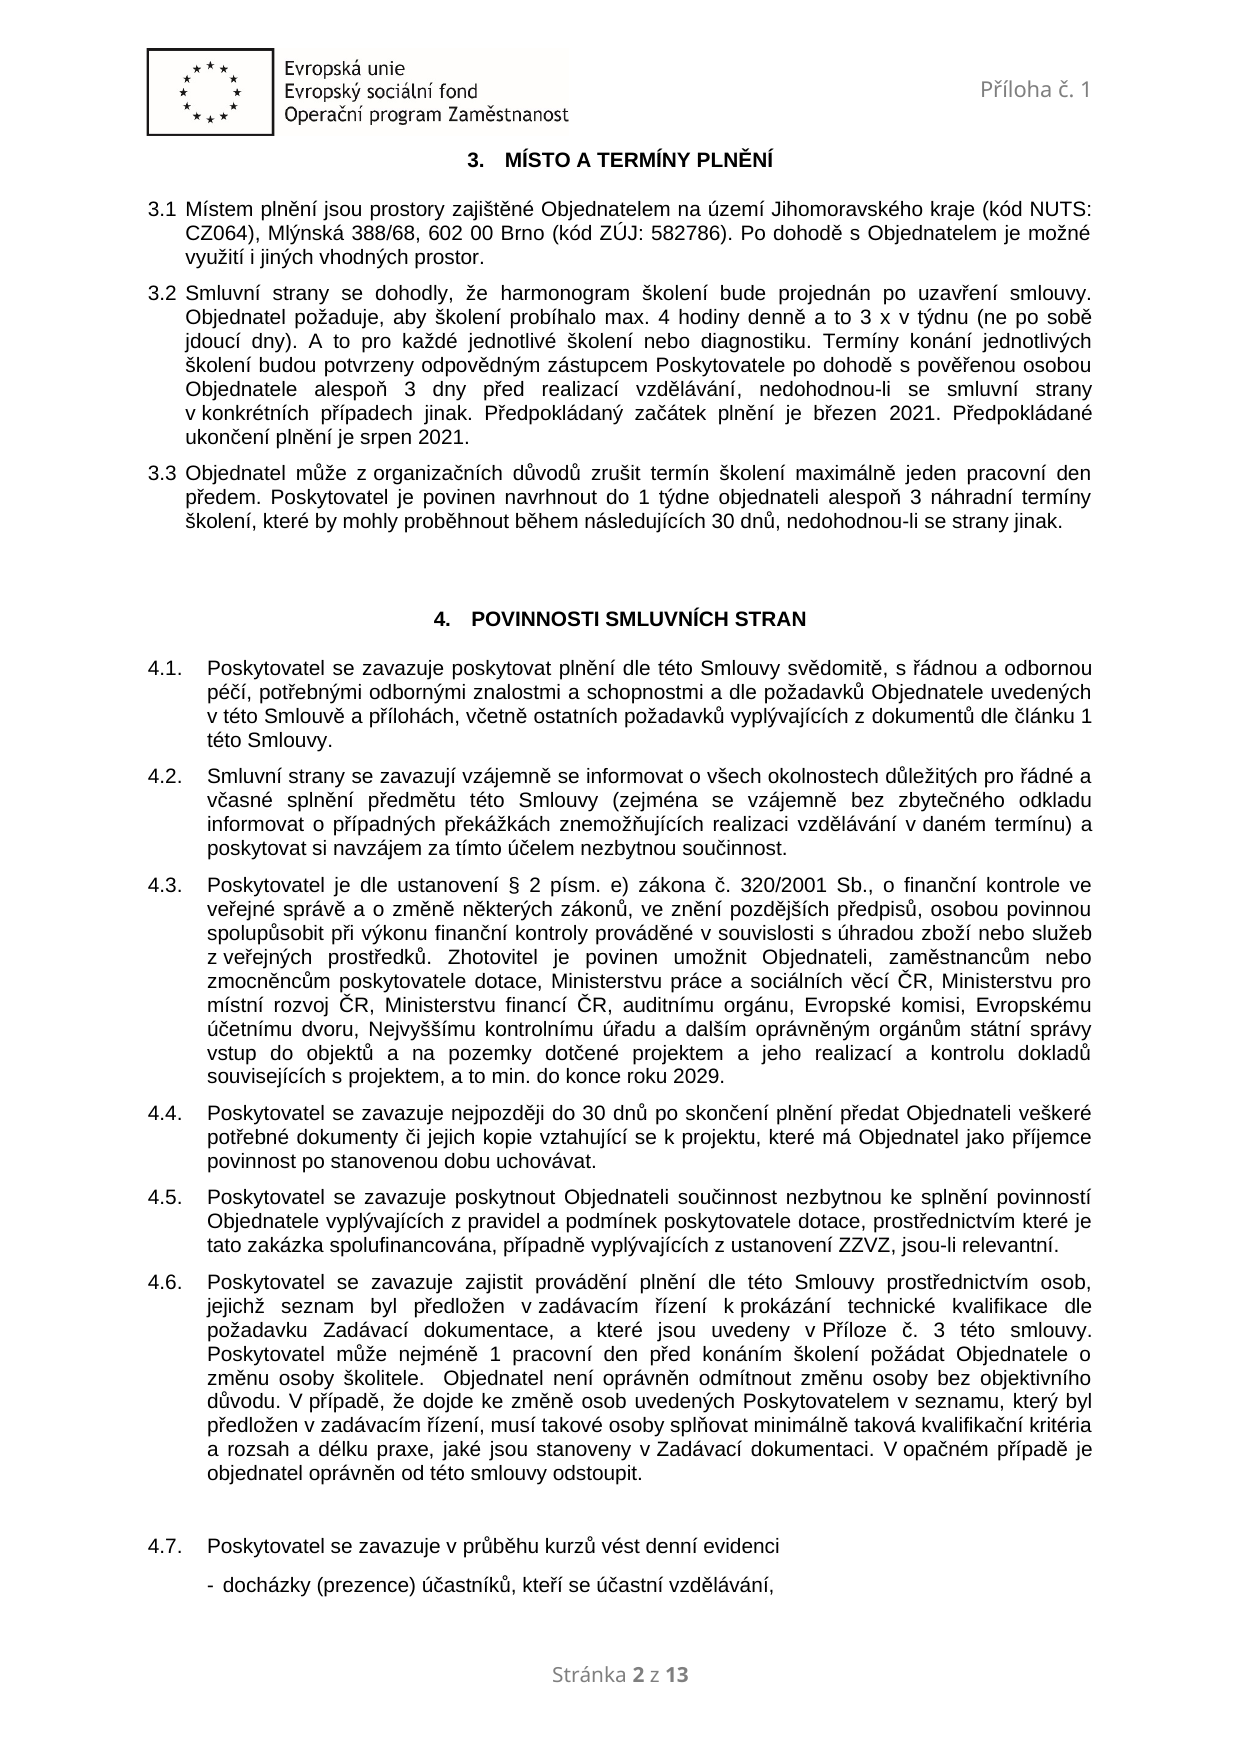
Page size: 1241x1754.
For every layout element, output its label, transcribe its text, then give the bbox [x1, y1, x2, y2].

list Smluvní strany se zavazují vzájemně se informovat o všech okolnostech důležitých pro řádné a včasné splnění předmětu této Smlouvy (zejména se vzájemně bez zbytečného odkladu informovat o případných překážkách znemožňujících realizaci vzdělávání v daném termínu) a poskytovat si navzájem za tímto účelem nezbytnou součinnost. [148, 764, 1092, 860]
list Poskytovatel se zavazuje zajistit provádění plnění dle této Smlouvy prostřednictvím osob, jejichž seznam byl předložen v zadávacím řízení k prokázání technické kvalifikace dle požadavku Zadávací dokumentace, a které jsou uvedeny v Příloze č. 3 této smlouvy. Poskytovatel může nejméně 1 pracovní den před konáním školení požádat Objednatele o změnu osoby školitele. Objednatel není oprávněn odmítnout změnu osoby bez objektivního důvodu. V případě, že dojde ke změně osob uvedených Poskytovatelem v seznamu, který byl předložen v zadávacím řízení, musí takové osoby splňovat minimálně taková kvalifikační kritéria a rozsah a délku praxe, jaké jsou stanoveny v Zadávací dokumentaci. V opačném případě je objednatel oprávněn od této smlouvy odstoupit. [148, 1269, 1092, 1485]
list Poskytovatel se zavazuje v průběhu kurzů vést denní evidenci [148, 1534, 1092, 1558]
list Poskytovatel je dle ustanovení § 2 písm. e) zákona č. 320/2001 Sb., o finanční kontrole ve veřejné správě a o změně některých zákonů, ve znění pozdějších předpisů, osobou povinnou spolupůsobit při výkonu finanční kontroly prováděné v souvislosti s úhradou zboží nebo služeb z veřejných prostředků. Zhotovitel je povinen umožnit Objednateli, zaměstnancům nebo zmocněncům poskytovatele dotace, Ministerstvu práce a sociálních věcí ČR, Ministerstvu pro místní rozvoj ČR, Ministerstvu financí ČR, auditnímu orgánu, Evropské komisi, Evropskému účetnímu dvoru, Nejvyššímu kontrolnímu úřadu a dalším oprávněným orgánům státní správy vstup do objektů a na pozemky dotčené projektem a jeho realizací a kontrolu dokladů souvisejících s projektem, a to min. do konce roku 2029. [148, 873, 1092, 1088]
list Poskytovatel se zavazuje poskytnout Objednateli součinnost nezbytnou ke splnění povinností Objednatele vyplývajících z pravidel a podmínek poskytovatele dotace, prostřednictvím které je tato zakázka spolufinancována, případně vyplývajících z ustanovení ZZVZ, jsou-li relevantní. [148, 1185, 1092, 1257]
list Místem plnění jsou prostory zajištěné Objednatelem na území Jihomoravského kraje (kód NUTS: CZ064), Mlýnská 388/68, 602 00 Brno (kód ZÚJ: 582786). Po dohodě s Objednatelem je možné využití i jiných vhodných prostor. [148, 197, 1092, 268]
list Objednatel může z organizačních důvodů zrušit termín školení maximálně jeden pracovní den předem. Poskytovatel je povinen navrhnout do 1 týdne objednateli alespoň 3 náhradní termíny školení, které by mohly proběhnout během následujících 30 dnů, nedohodnou-li se strany jinak. [148, 461, 1092, 533]
text POVINNOSTI SMLUVNÍCH STRAN [148, 607, 1092, 631]
list Poskytovatel se zavazuje poskytovat plnění dle této Smlouvy svědomitě, s řádnou a odbornou péčí, potřebnými odbornými znalostmi a schopnostmi a dle požadavků Objednatele uvedených v této Smlouvě a přílohách, včetně ostatních požadavků vyplývajících z dokumentů dle článku 1 této Smlouvy. [148, 656, 1092, 752]
text MÍSTO A TERMÍNY PLNĚNÍ [148, 148, 1092, 172]
picture [146, 48, 569, 136]
list Smluvní strany se dohodly, že harmonogram školení bude projednán po uzavření smlouvy. Objednatel požaduje, aby školení probíhalo max. 4 hodiny denně a to 3 x v týdnu (ne po sobě jdoucí dny). A to pro každé jednotlivé školení nebo diagnostiku. Termíny konání jednotlivých školení budou potvrzeny odpovědným zástupcem Poskytovatele po dohodě s pověřenou osobou Objednatele alespoň 3 dny před realizací vzdělávání, nedohodnou-li se smluvní strany v konkrétních případech jinak. Předpokládaný začátek plnění je březen 2021. Předpokládané ukončení plnění je srpen 2021. [148, 281, 1092, 449]
list docházky (prezence) účastníků, kteří se účastní vzdělávání, [207, 1571, 1092, 1599]
list Poskytovatel se zavazuje nejpozději do 30 dnů po skončení plnění předat Objednateli veškeré potřebné dokumenty či jejich kopie vztahující se k projektu, které má Objednatel jako příjemce povinnost po stanovenou dobu uchovávat. [148, 1101, 1092, 1173]
